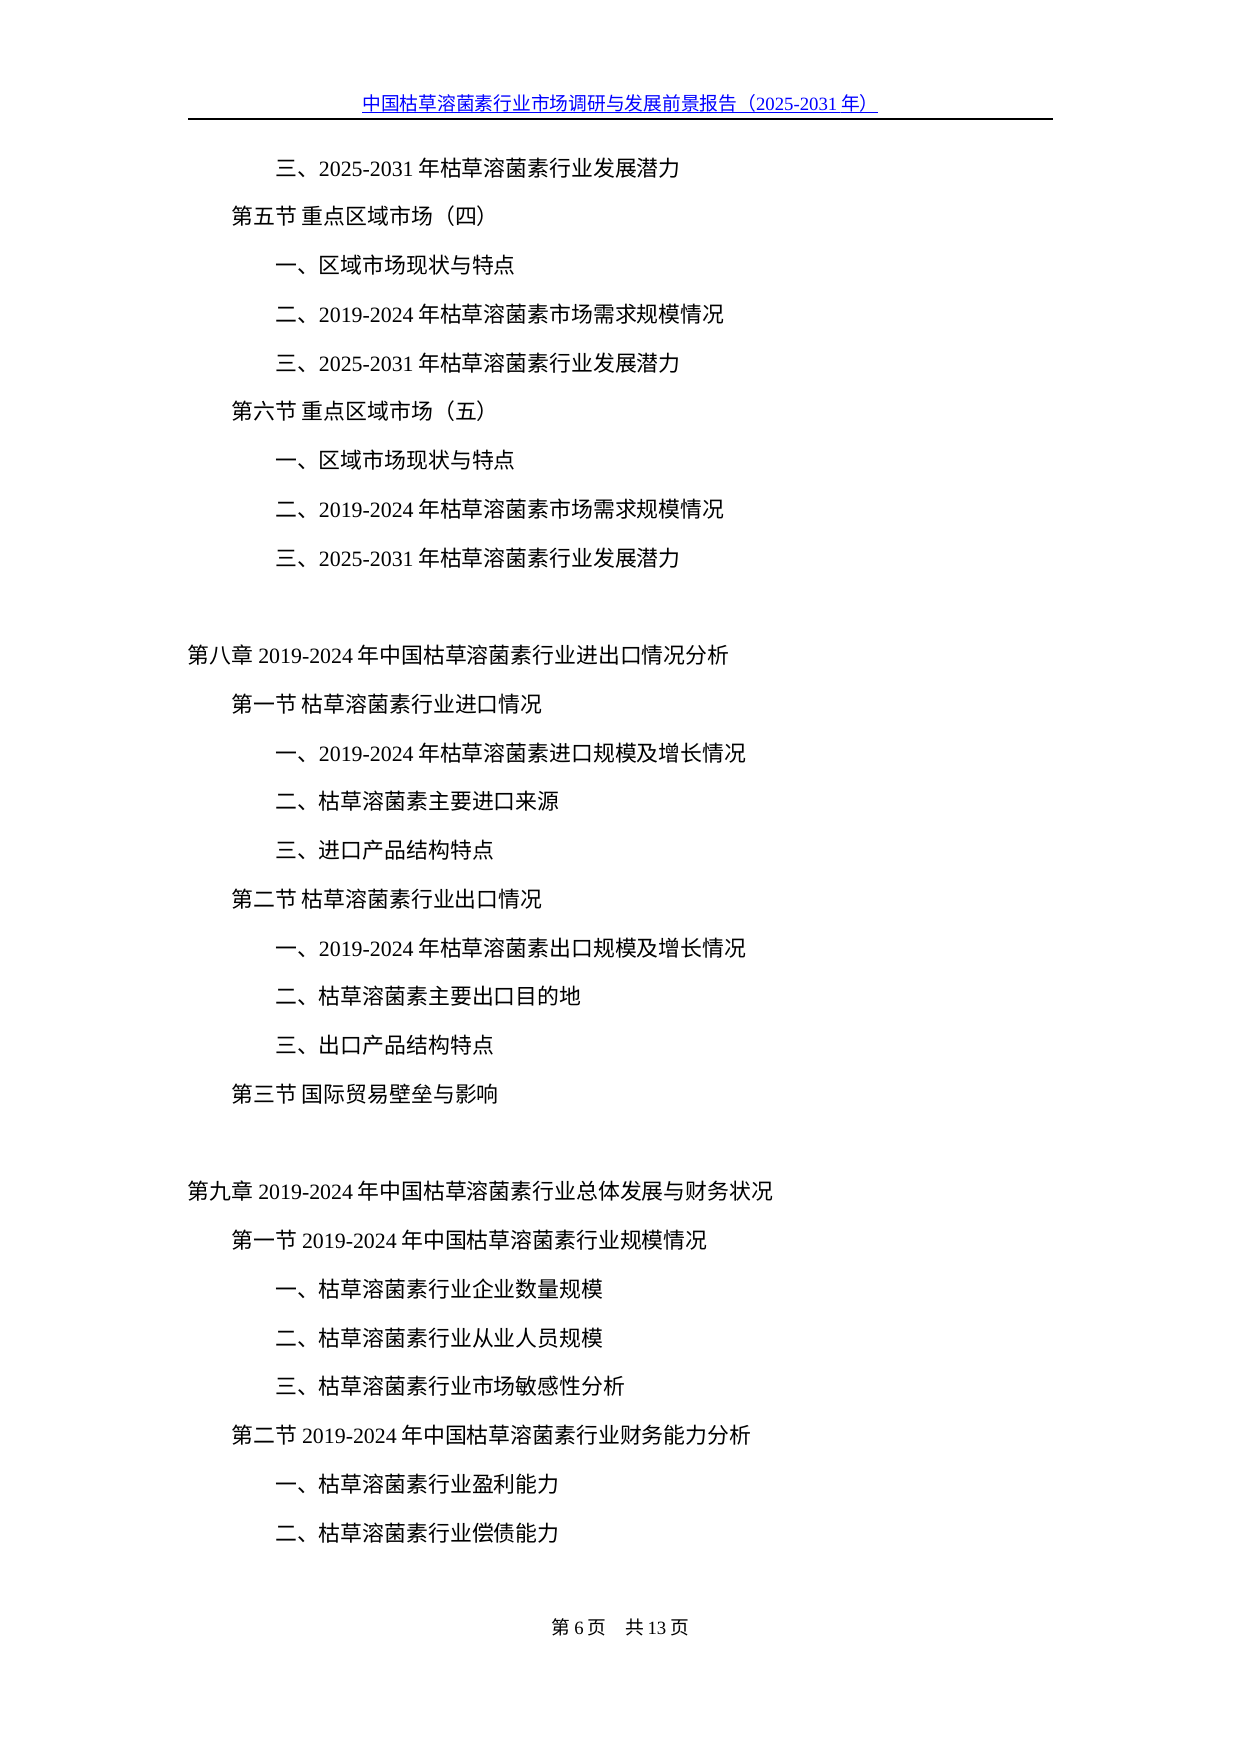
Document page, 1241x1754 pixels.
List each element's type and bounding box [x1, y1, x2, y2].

text [187, 150, 1053, 1548]
